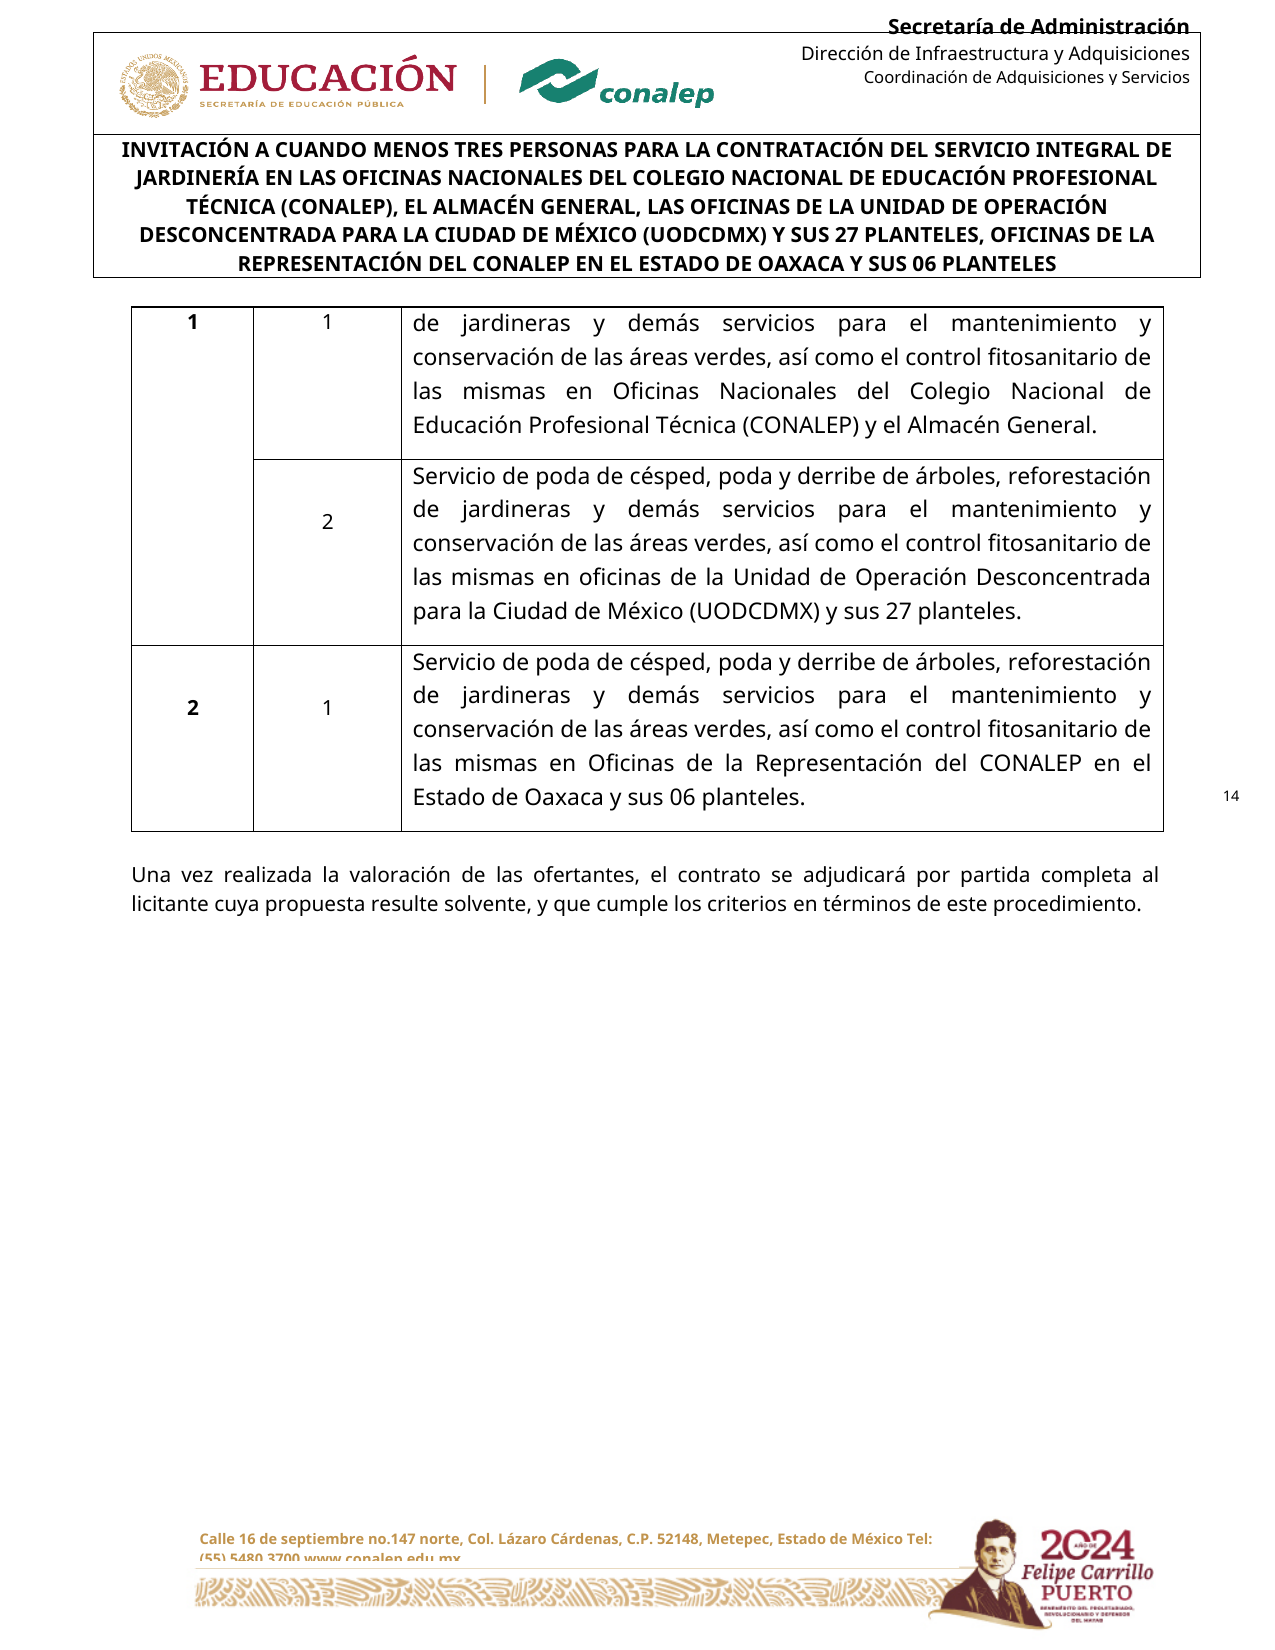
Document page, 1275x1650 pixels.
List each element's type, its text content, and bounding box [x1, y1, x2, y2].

picture [85, 1496, 1261, 1650]
table_cell 2 [132, 646, 253, 831]
picture [119, 53, 457, 118]
text Una vez realizada la valoración de las ofertantes, el contrato se adjudicará por partida completa al licitante cuya propuesta resulte solvente, y que cumple los criterios en términos de este procedimiento. [131, 860, 1161, 917]
table_cell 1 [254, 308, 401, 459]
table_cell Servicio de poda de césped, poda y derribe de árboles, reforestación de jardineras y demás servicios para el mantenimiento y conservación de las áreas verdes, así como el control fitosanitario de las mismas en oficinas de la Unidad de Operación Desconcentrada para la Ciudad de México (UODCDMX) y sus 27 planteles. [402, 460, 1163, 645]
table_cell 2 [254, 460, 401, 645]
table_cell Servicio de poda de césped, poda y derribe de árboles, reforestación de jardineras y demás servicios para el mantenimiento y conservación de las áreas verdes, así como el control fitosanitario de las mismas en Oficinas de la Representación del CONALEP en el Estado de Oaxaca y sus 06 planteles. [402, 646, 1163, 831]
picture [501, 46, 751, 119]
table_cell 1 [132, 308, 253, 645]
table_cell 1 [254, 646, 401, 831]
